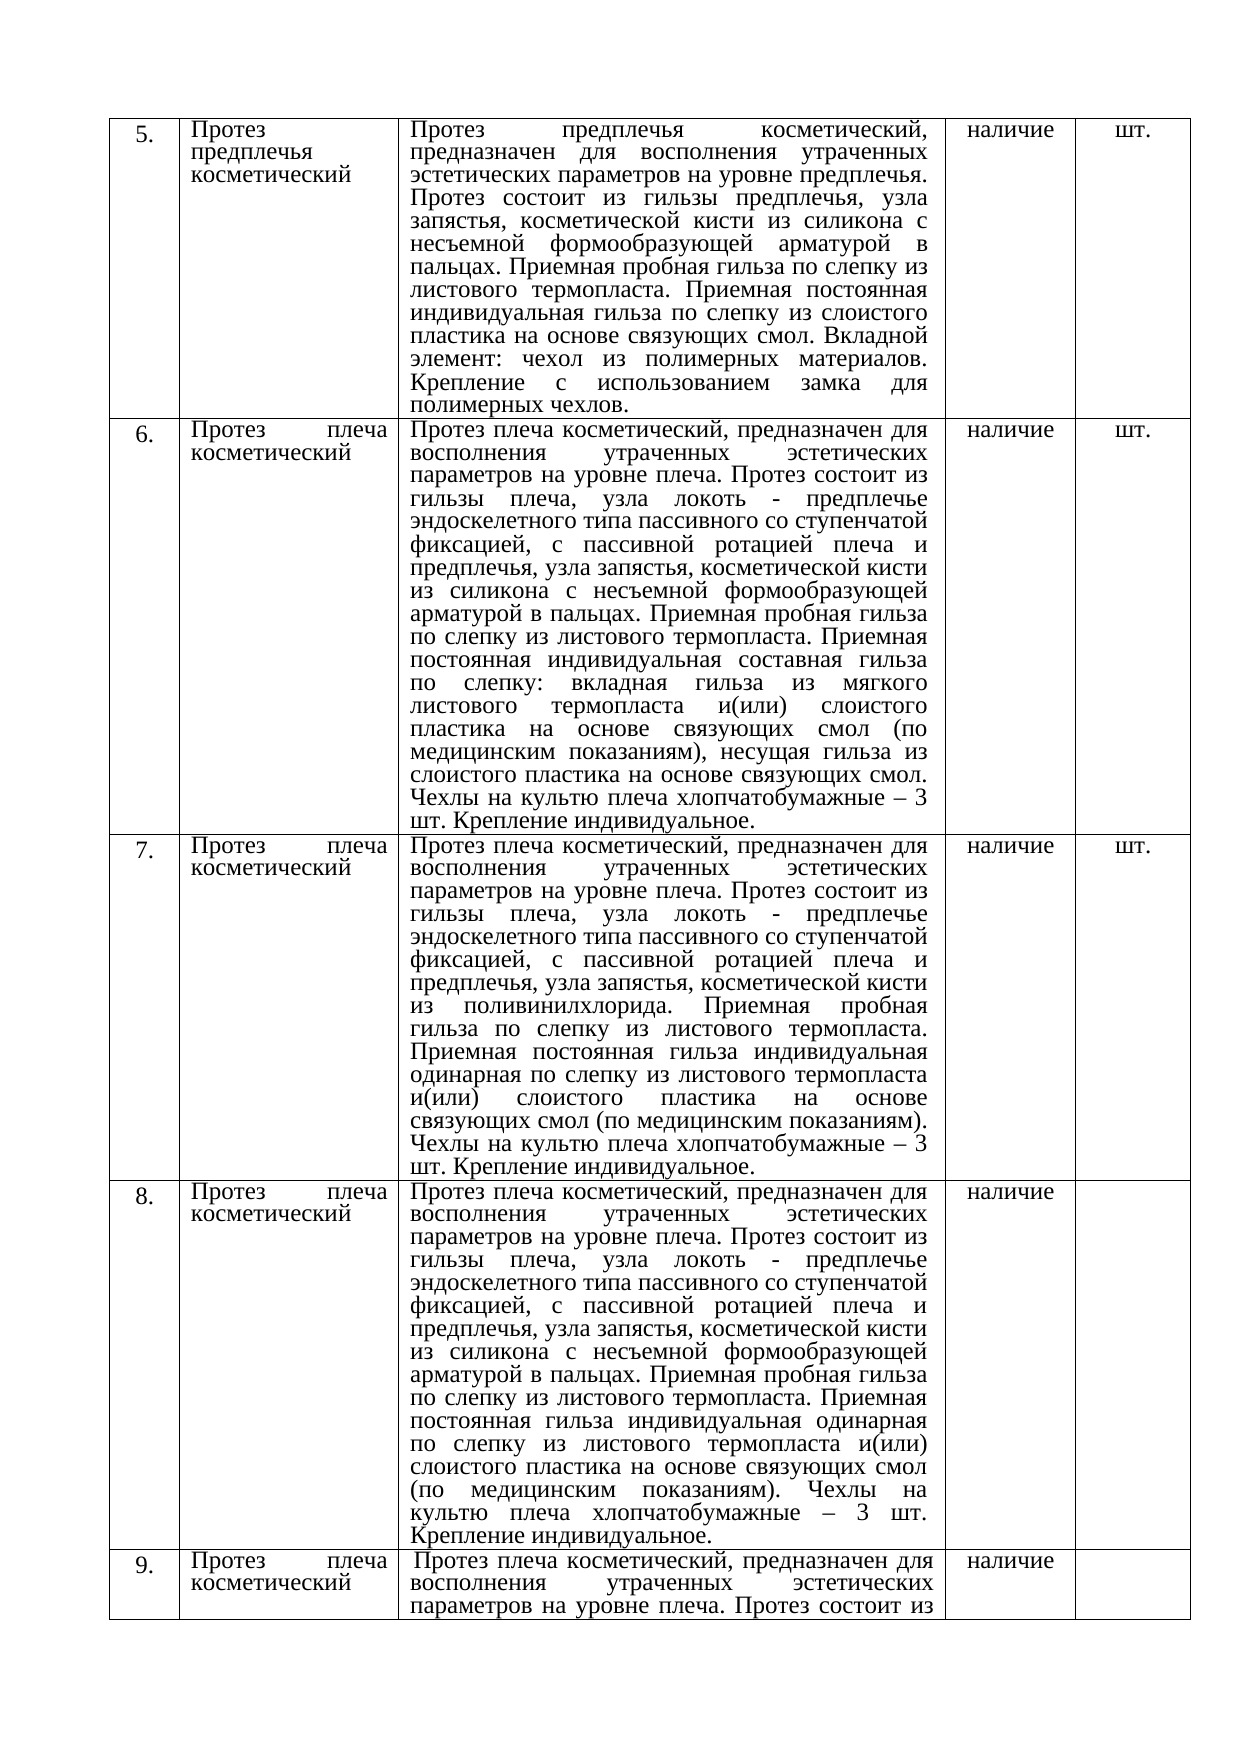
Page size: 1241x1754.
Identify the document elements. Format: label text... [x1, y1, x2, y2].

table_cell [180, 1550, 398, 1619]
table_cell Протез плеча косметический, предназначен для восполнения утраченных эстетических параметров на уровне плеча. Протез состоит из гильзы плеча, узла локоть - предплечье эндоскелетного типа пассивного со ступенчатой фиксацией, с пассивной ротацией плеча и предплечья, узла запястья, косметической кисти из поливинилхлорида. Приемная пробная гильза по слепку из листового термопласта. Приемная постоянная гильза индивидуальная одинарная по слепку из листового термопласта и(или) слоистого пластика на основе связующих смол (по медицинским показаниям). Чехлы на культю плеча хлопчатобумажные – 3 шт. Крепление индивидуальное. [399, 835, 945, 1180]
table_cell [1076, 1181, 1190, 1549]
table_cell Протез предплечья косметический, предназначен для восполнения утраченных эстетических параметров на уровне предплечья. Протез состоит из гильзы предплечья, узла запястья, косметической кисти из силикона с несъемной формообразующей арматурой в пальцах. Приемная пробная гильза по слепку из листового термопласта. Приемная постоянная индивидуальная гильза по слепку из слоистого пластика на основе связующих смол. Вкладной элемент: чехол из полимерных материалов. Крепление с использованием замка для полимерных чехлов. [399, 119, 945, 418]
table_cell Протез плеча косметический [180, 1181, 398, 1549]
table_cell шт. [1076, 119, 1190, 418]
table_cell 5. [110, 119, 179, 418]
table_cell Протез плеча косметический [180, 419, 398, 834]
table_cell 6. [110, 419, 179, 834]
table_cell Протез плеча косметический, предназначен для восполнения утраченных эстетических параметров на уровне плеча. Протез состоит из гильзы плеча, узла локоть - предплечье эндоскелетного типа пассивного со ступенчатой фиксацией, с пассивной ротацией плеча и предплечья, узла запястья, косметической кисти из силикона с несъемной формообразующей арматурой в пальцах. Приемная пробная гильза по слепку из листового термопласта. Приемная постоянная индивидуальная составная гильза по слепку: вкладная гильза из мягкого листового термопласта и(или) слоистого пластика на основе связующих смол (по медицинским показаниям), несущая гильза из слоистого пластика на основе связующих смол. Чехлы на культю плеча хлопчатобумажные – 3 шт. Крепление индивидуальное. [399, 419, 945, 834]
table_cell Протез плеча косметический, предназначен для восполнения утраченных эстетических параметров на уровне плеча. Протез состоит из гильзы плеча, узла локоть - предплечье эндоскелетного типа пассивного со ступенчатой фиксацией, с пассивной ротацией плеча и предплечья, узла запястья, косметической кисти из силикона с несъемной формообразующей арматурой в пальцах. Приемная пробная гильза по слепку из листового термопласта. Приемная постоянная гильза индивидуальная одинарная по слепку из листового термопласта и(или) слоистого пластика на основе связующих смол (по медицинским показаниям). Чехлы на культю плеча хлопчатобумажные – 3 шт. Крепление индивидуальное. [399, 1181, 945, 1549]
table_cell [1076, 1550, 1190, 1619]
table_cell Протез плеча косметический [180, 835, 398, 1180]
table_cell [180, 119, 398, 418]
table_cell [399, 1550, 945, 1619]
table_cell шт. [1076, 419, 1190, 834]
table_cell 9. [110, 1550, 179, 1619]
table_cell наличие [946, 419, 1075, 834]
table_cell шт. [1076, 835, 1190, 1180]
table_cell 7. [110, 835, 179, 1180]
table_cell наличие [946, 1181, 1075, 1549]
table_cell наличие [946, 119, 1075, 418]
table_cell наличие [946, 835, 1075, 1180]
table_cell наличие [946, 1550, 1075, 1619]
table_cell 8. [110, 1181, 179, 1549]
